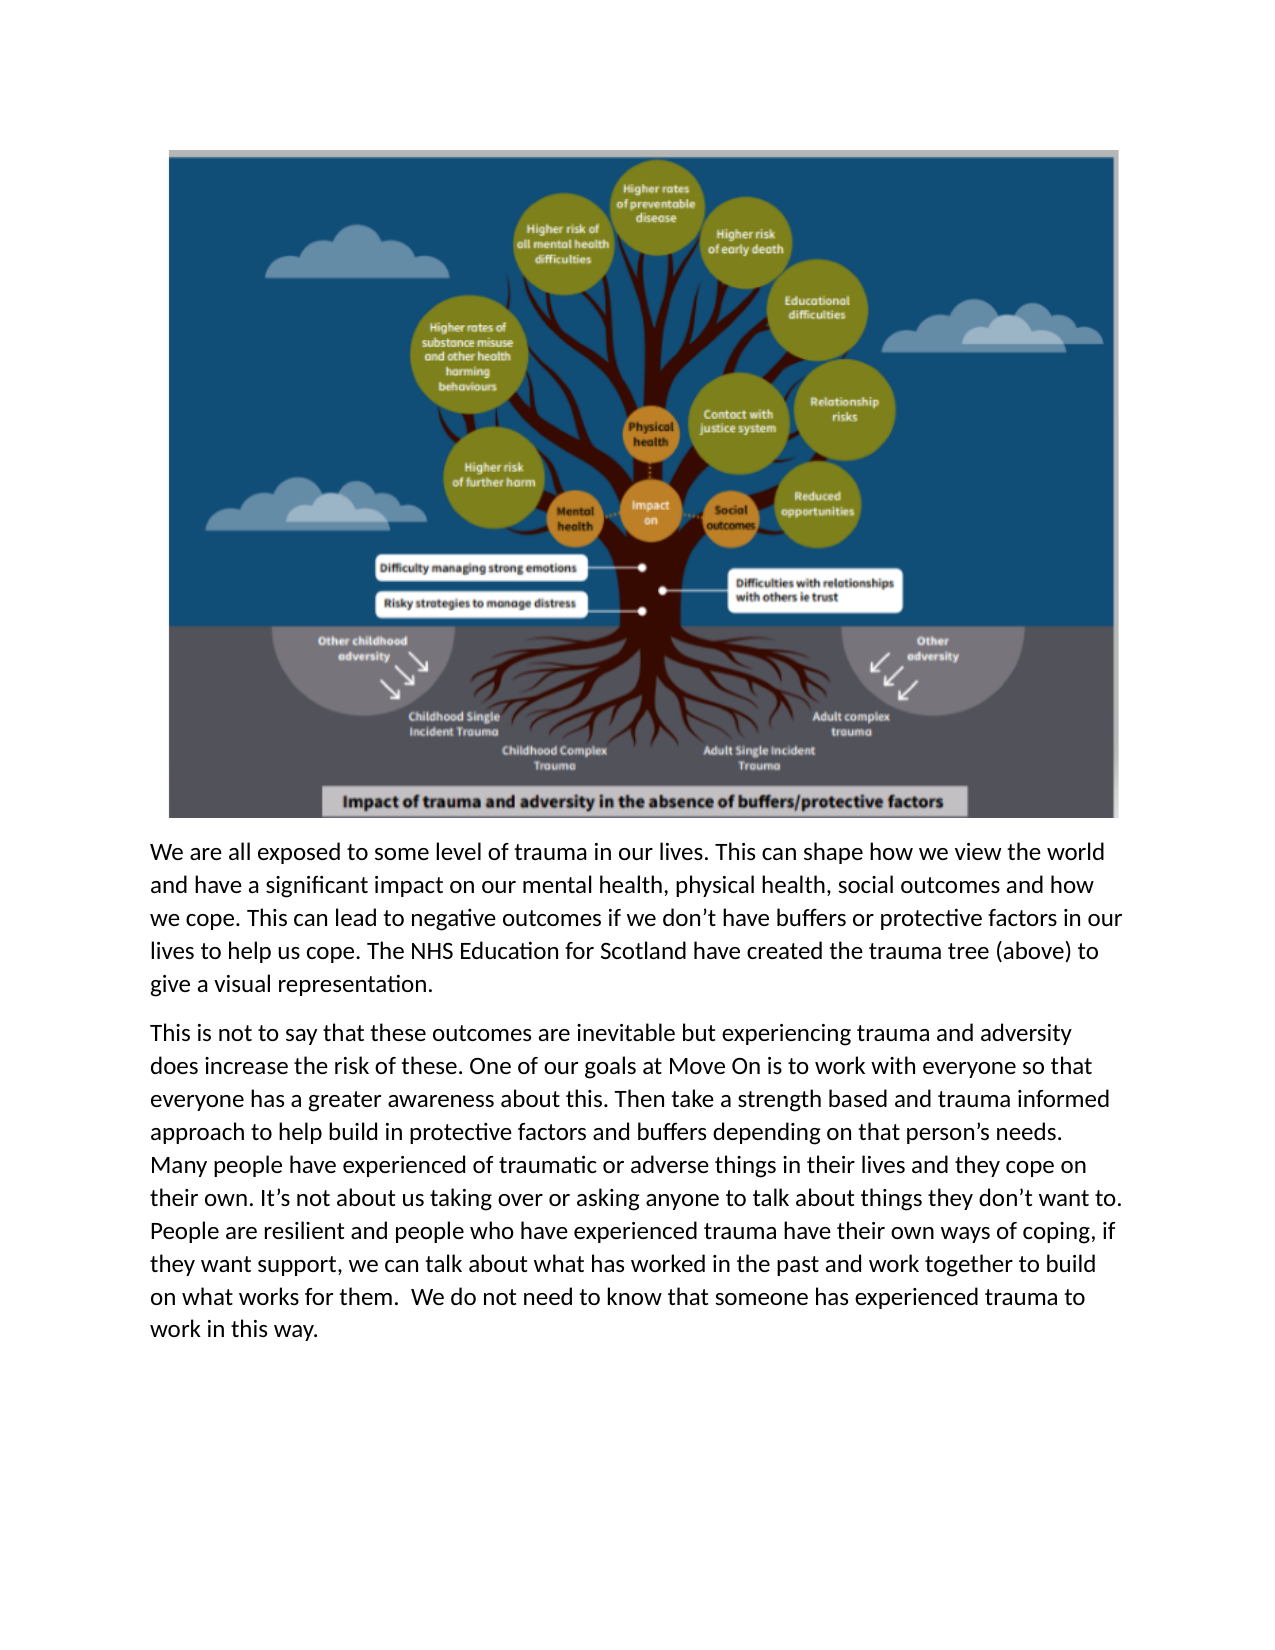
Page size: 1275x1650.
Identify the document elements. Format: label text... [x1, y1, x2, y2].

text We are all exposed to some level of trauma in our lives. This can shape how we view the world and have a significant impact on our mental health, physical health, social outcomes and how we cope. This can lead to negative outcomes if we don’t have buffers or protective factors in our lives to help us cope. The NHS Education for Scotland have created the trauma tree (above) to give a visual representation. [150, 836, 1125, 998]
text This is not to say that these outcomes are inevitable but experiencing trauma and adversity does increase the risk of these. One of our goals at Move On is to work with everyone so that everyone has a greater awareness about this. Then take a strength based and trauma informed approach to help build in protective factors and buffers depending on that person’s needs. Many people have experienced of traumatic or adverse things in their lives and they cope on their own. It’s not about us taking over or asking anyone to talk about things they don’t want to. People are resilient and people who have experienced trauma have their own ways of coping, if they want support, we can talk about what has worked in the past and work together to build on what works for them. We do not need to know that someone has experienced trauma to work in this way. [150, 1017, 1125, 1344]
